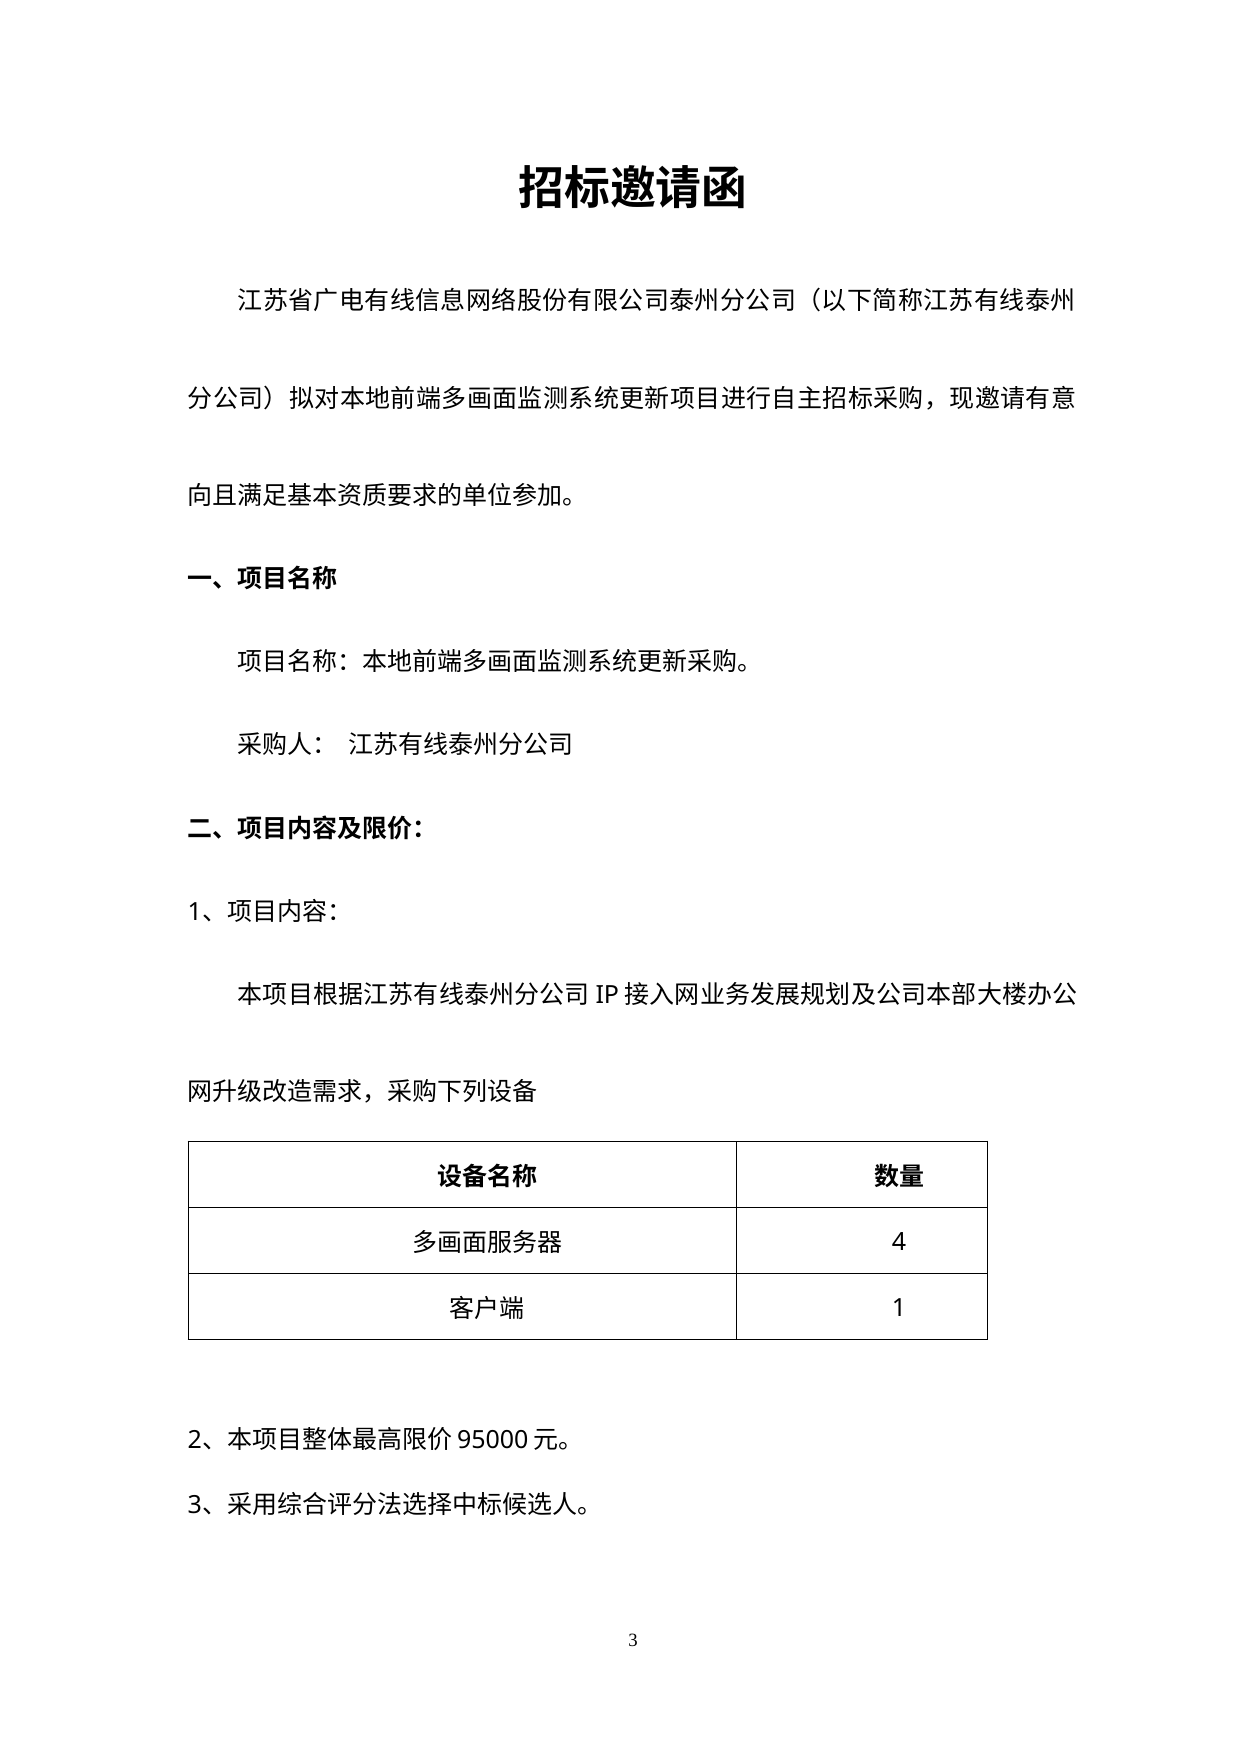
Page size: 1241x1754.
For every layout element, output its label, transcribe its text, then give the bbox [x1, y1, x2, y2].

table_cell 1 [737, 1274, 987, 1339]
text 采购人： 江苏有线泰州分公司 [187, 711, 1078, 776]
text 招标邀请函 [187, 136, 1078, 233]
text 一、项目名称 [187, 544, 1078, 609]
text 本项目根据江苏有线泰州分公司IP接入网业务发展规划及公司本部大楼办公网升级改造需求，采购下列设备 [187, 960, 1078, 1122]
text 江苏省广电有线信息网络股份有限公司泰州分公司（以下简称江苏有线泰州分公司）拟对本地前端多画面监测系统更新项目进行自主招标采购，现邀请有意向且满足基本资质要求的单位参加。 [187, 266, 1078, 526]
text 2、本项目整体最高限价95000元。 [187, 1405, 1078, 1470]
table_header 设备名称 [189, 1142, 736, 1207]
table_cell 多画面服务器 [189, 1208, 736, 1273]
table_cell 4 [737, 1208, 987, 1273]
table_cell 客户端 [189, 1274, 736, 1339]
text 1、项目内容： [187, 877, 1078, 942]
table_header 数量 [737, 1142, 987, 1207]
text 3、采用综合评分法选择中标候选人。 [187, 1470, 1078, 1535]
text 项目名称：本地前端多画面监测系统更新采购。 [187, 627, 1078, 692]
text 二、项目内容及限价： [187, 794, 1078, 859]
